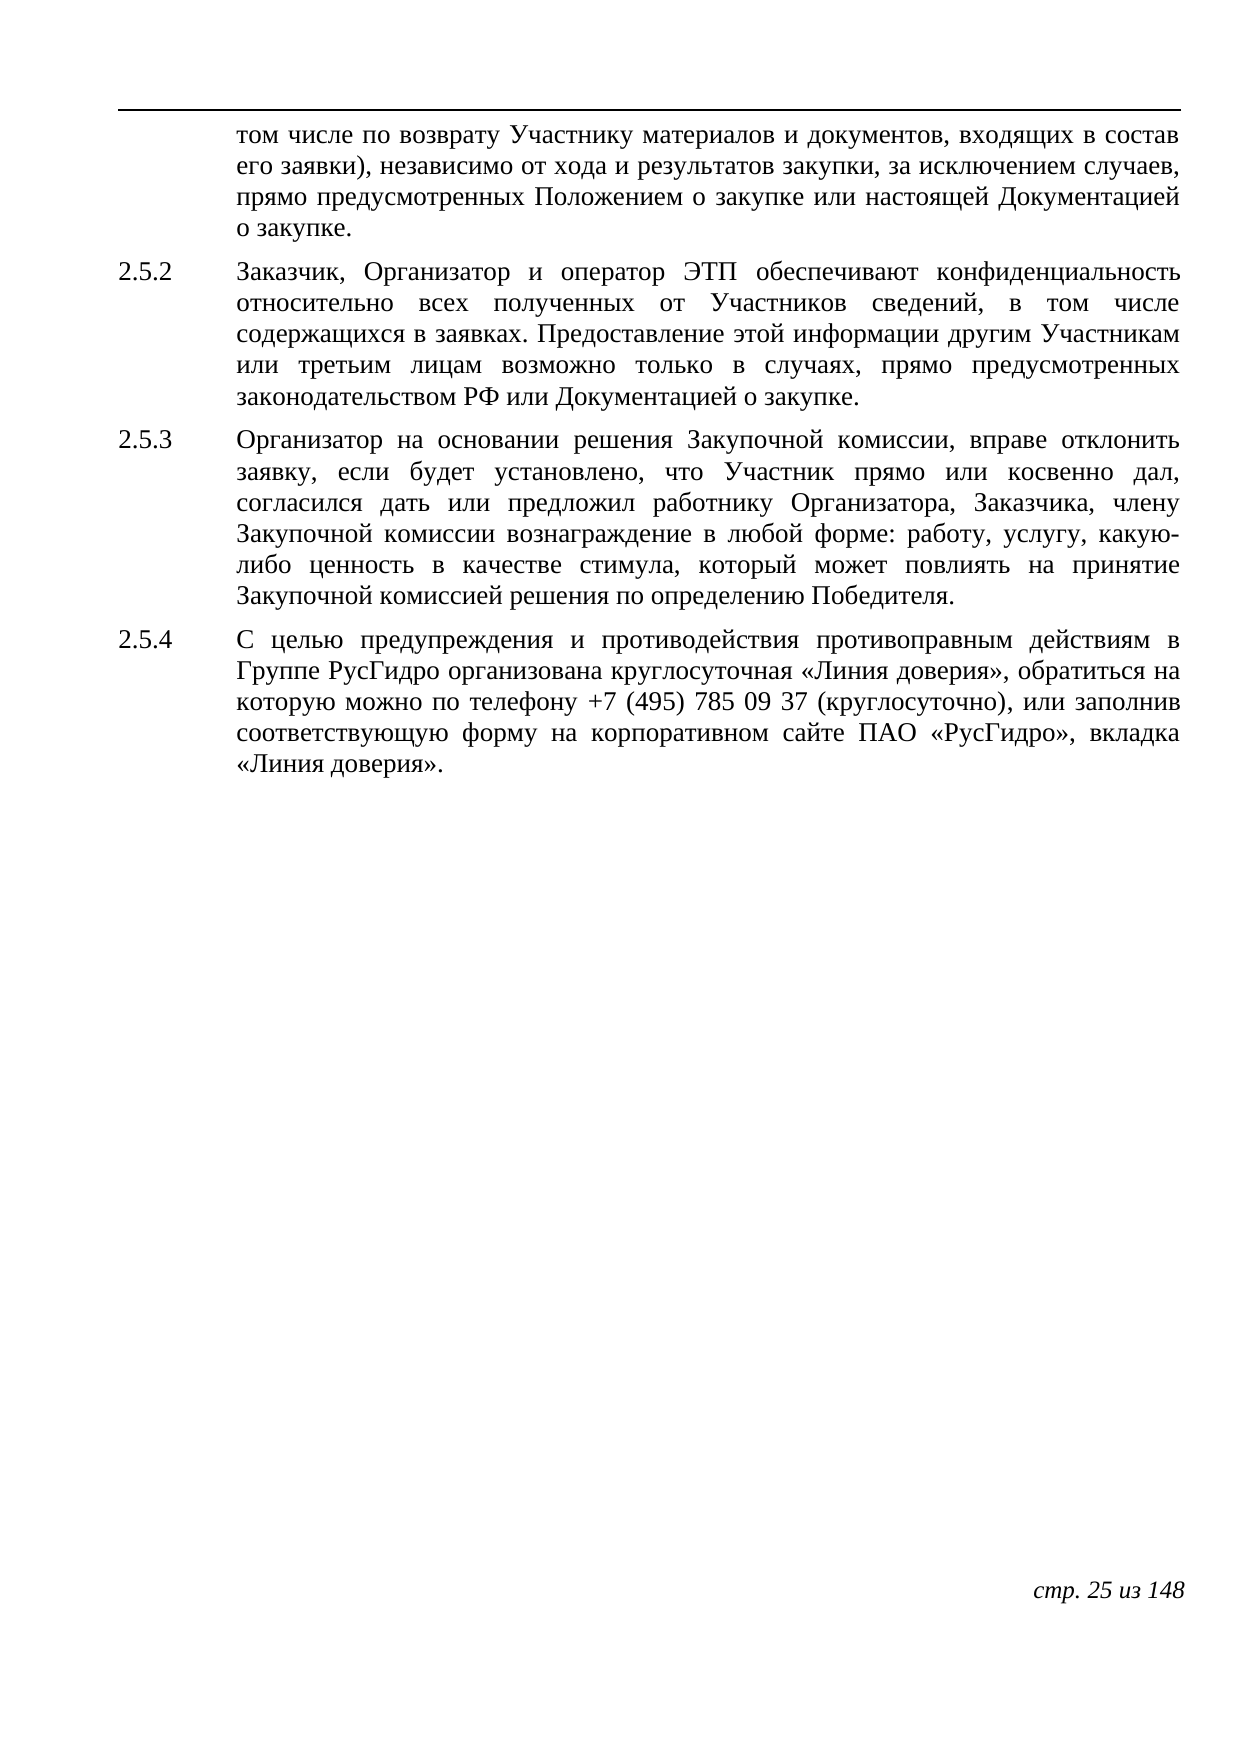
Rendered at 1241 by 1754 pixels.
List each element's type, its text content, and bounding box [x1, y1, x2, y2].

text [118, 118, 1181, 243]
text Организатор на основании решения Закупочной комиссии, вправе отклонить заявку, если будет установлено, что Участник прямо или косвенно дал, согласился дать или предложил работнику Организатора, Заказчика, члену Закупочной комиссии вознаграждение в любой форме: работу, услугу, какую-либо ценность в качестве стимула, который может повлиять на принятие Закупочной комиссией решения по определению Победителя. [118, 423, 1181, 610]
text Заказчик, Организатор и оператор ЭТП обеспечивают конфиденциальность относительно всех полученных от Участников сведений, в том числе содержащихся в заявках. Предоставление этой информации другим Участникам или третьим лицам возможно только в случаях, прямо предусмотренных законодательством РФ или Документацией о закупке. [118, 255, 1181, 411]
text С целью предупреждения и противодействия противоправным действиям в Группе РусГидро организована круглосуточная «Линия доверия», обратиться на которую можно по телефону +7 (495) 785 09 37 (круглосуточно), или заполнив соответствующую форму на корпоративном сайте ПАО «РусГидро», вкладка «Линия доверия». [118, 623, 1181, 778]
